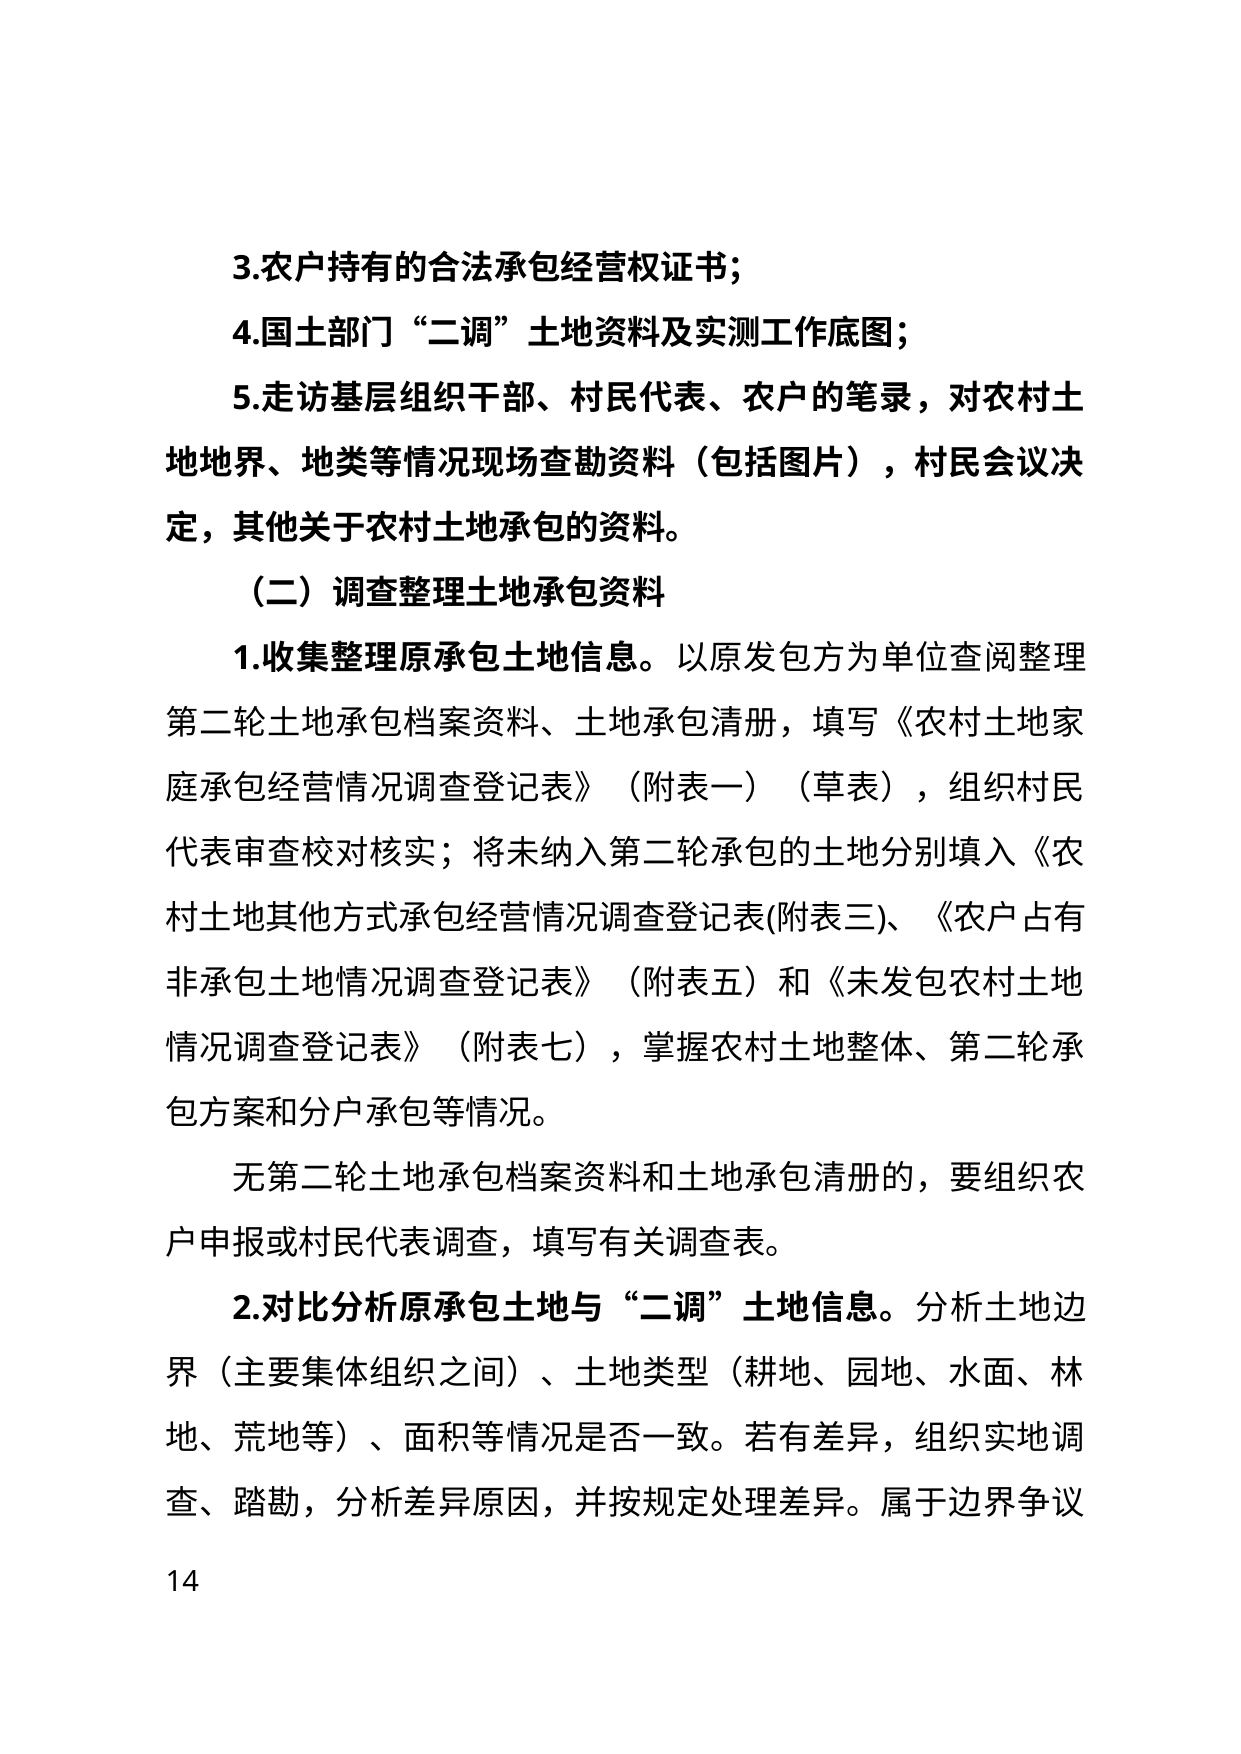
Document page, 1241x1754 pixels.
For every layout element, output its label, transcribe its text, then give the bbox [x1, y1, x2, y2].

text 3.农户持有的合法承包经营权证书； [165, 233, 1087, 298]
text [165, 1273, 1087, 1533]
text 5.走访基层组织干部、村民代表、农户的笔录，对农村土地地界、地类等情况现场查勘资料（包括图片），村民会议决定，其他关于农村土地承包的资料。 [165, 363, 1087, 558]
text （二）调查整理土地承包资料 [165, 558, 1087, 623]
text 4.国土部门“二调”土地资料及实测工作底图； [165, 298, 1087, 363]
text 无第二轮土地承包档案资料和土地承包清册的，要组织农户申报或村民代表调查，填写有关调查表。 [165, 1143, 1087, 1273]
text 1.收集整理原承包土地信息。以原发包方为单位查阅整理第二轮土地承包档案资料、土地承包清册，填写《农村土地家庭承包经营情况调查登记表》（附表一）（草表），组织村民代表审查校对核实；将未纳入第二轮承包的土地分别填入《农村土地其他方式承包经营情况调查登记表(附表三)、《农户占有非承包土地情况调查登记表》（附表五）和《未发包农村土地情况调查登记表》（附表七），掌握农村土地整体、第二轮承包方案和分户承包等情况。 [165, 623, 1087, 1143]
